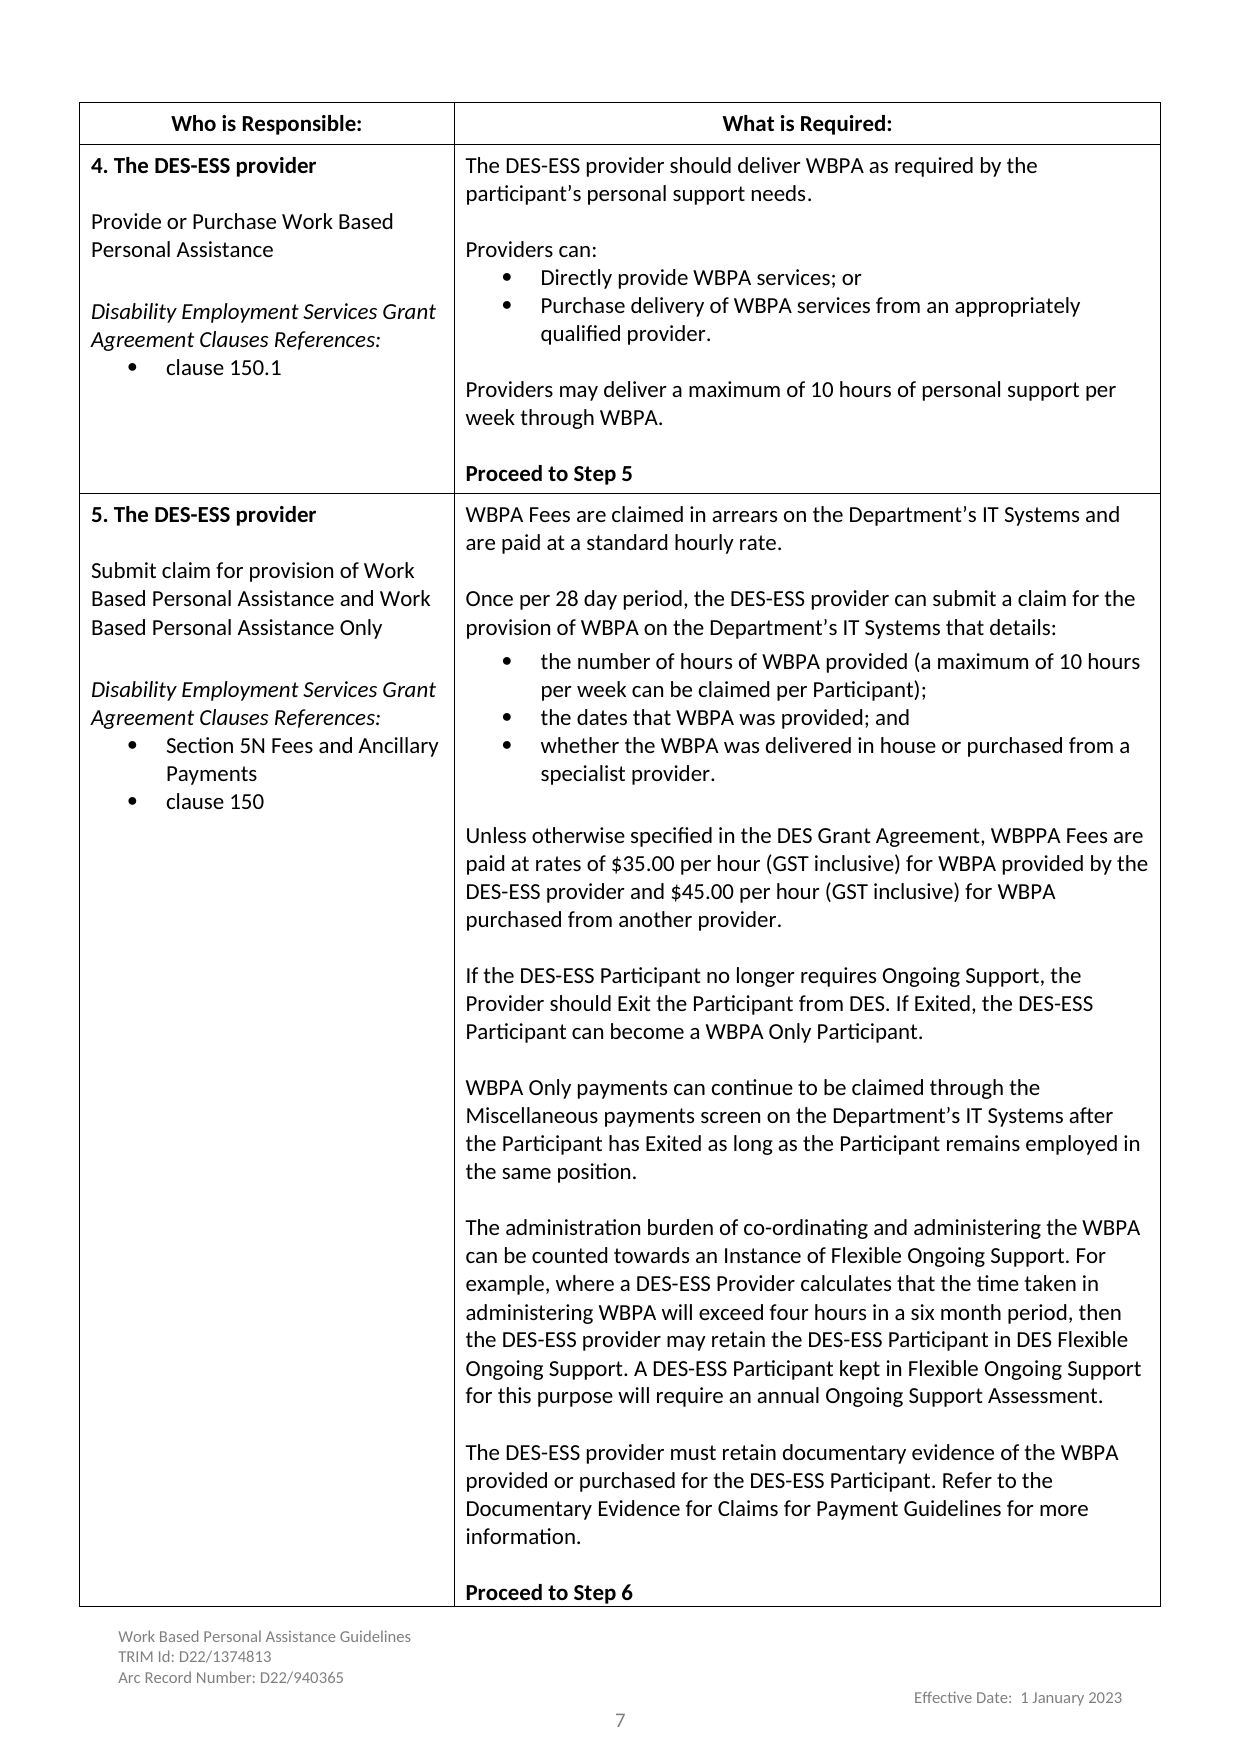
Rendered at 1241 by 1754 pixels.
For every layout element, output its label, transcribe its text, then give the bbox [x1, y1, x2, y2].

table_cell WBPA Fees are claimed in arrears on the Department’s IT Systems and are paid at a standard hourly rate. Once per 28 day period, the DES-ESS provider can submit a claim for the provision of WBPA on the Department’s IT Systems that details: the number of hours of WBPA provided (a maximum of 10 hours per week can be claimed per Participant); the dates that WBPA was provided; and whether the WBPA was delivered in house or purchased from a specialist provider. Unless otherwise specified in the DES Grant Agreement, WBPPA Fees are paid at rates of $35.00 per hour (GST inclusive) for WBPA provided by the DES-ESS provider and $45.00 per hour (GST inclusive) for WBPA purchased from another provider. If the DES-ESS Participant no longer requires Ongoing Support, the Provider should Exit the Participant from DES. If Exited, the DES-ESS Participant can become a WBPA Only Participant. WBPA Only payments can continue to be claimed through the Miscellaneous payments screen on the Department’s IT Systems after the Participant has Exited as long as the Participant remains employed in the same position. The administration burden of co-ordinating and administering the WBPA can be counted towards an Instance of Flexible Ongoing Support. For example, where a DES-ESS Provider calculates that the time taken in administering WBPA will exceed four hours in a six month period, then the DES-ESS provider may retain the DES-ESS Participant in DES Flexible Ongoing Support. A DES-ESS Participant kept in Flexible Ongoing Support for this purpose will require an annual Ongoing Support Assessment. The DES-ESS provider must retain documentary evidence of the WBPA provided or purchased for the DES-ESS Participant. Refer to the Documentary Evidence for Claims for Payment Guidelines for more information. Proceed to Step 6 [455, 494, 1160, 1606]
table_header Who is Responsible: [80, 103, 454, 143]
table_cell 5. The DES-ESS provider Submit claim for provision of Work Based Personal Assistance and Work Based Personal Assistance Only Disability Employment Services Grant Agreement Clauses References: Section 5N Fees and Ancillary Payments clause 150 [80, 494, 454, 1606]
table_cell The DES-ESS provider should deliver WBPA as required by the participant’s personal support needs. Providers can: Directly provide WBPA services; or Purchase delivery of WBPA services from an appropriately qualified provider. Providers may deliver a maximum of 10 hours of personal support per week through WBPA. Proceed to Step 5 [455, 145, 1160, 493]
table_cell 4. The DES-ESS provider Provide or Purchase Work Based Personal Assistance Disability Employment Services Grant Agreement Clauses References: clause 150.1 [80, 145, 454, 493]
table_header What is Required: [455, 103, 1160, 143]
